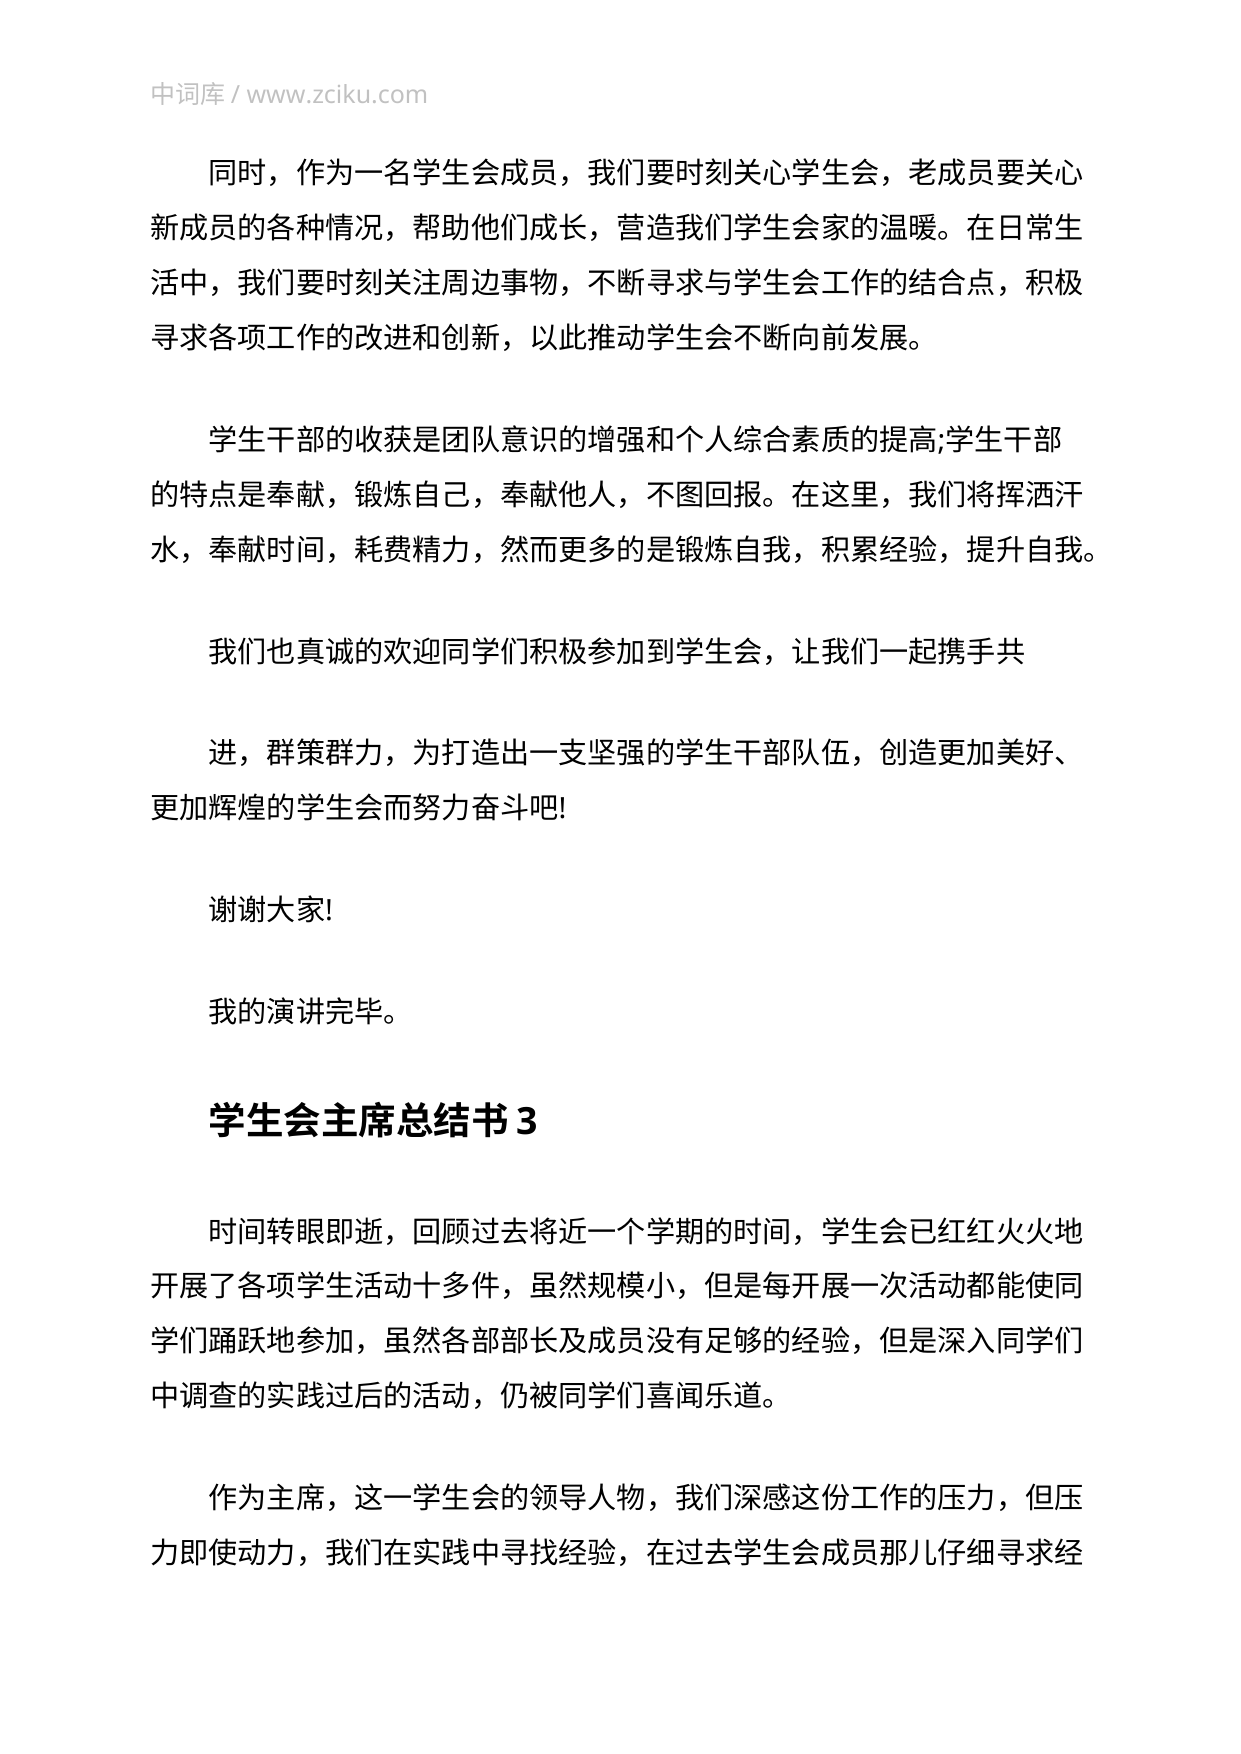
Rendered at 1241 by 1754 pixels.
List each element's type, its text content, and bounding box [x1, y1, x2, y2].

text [150, 1474, 1090, 1572]
text 谢谢大家! [150, 887, 1090, 929]
text 进，群策群力，为打造出一支坚强的学生干部队伍，创造更加美好、更加辉煌的学生会而努力奋斗吧! [150, 730, 1090, 827]
text 学生干部的收获是团队意识的增强和个人综合素质的提高;学生干部的特点是奉献，锻炼自己，奉献他人，不图回报。在这里，我们将挥洒汗水，奉献时间，耗费精力，然而更多的是锻炼自我，积累经验，提升自我。 [150, 416, 1090, 569]
text 同时，作为一名学生会成员，我们要时刻关心学生会，老成员要关心新成员的各种情况，帮助他们成长，营造我们学生会家的温暖。在日常生活中，我们要时刻关注周边事物，不断寻求与学生会工作的结合点，积极寻求各项工作的改进和创新，以此推动学生会不断向前发展。 [150, 150, 1090, 357]
text 学生会主席总结书3 [150, 1091, 1090, 1145]
text 时间转眼即逝，回顾过去将近一个学期的时间，学生会已红红火火地开展了各项学生活动十多件，虽然规模小，但是每开展一次活动都能使同学们踊跃地参加，虽然各部部长及成员没有足够的经验，但是深入同学们中调查的实践过后的活动，仍被同学们喜闻乐道。 [150, 1208, 1090, 1415]
text 我们也真诚的欢迎同学们积极参加到学生会，让我们一起携手共 [150, 628, 1090, 670]
text 我的演讲完毕。 [150, 989, 1090, 1031]
